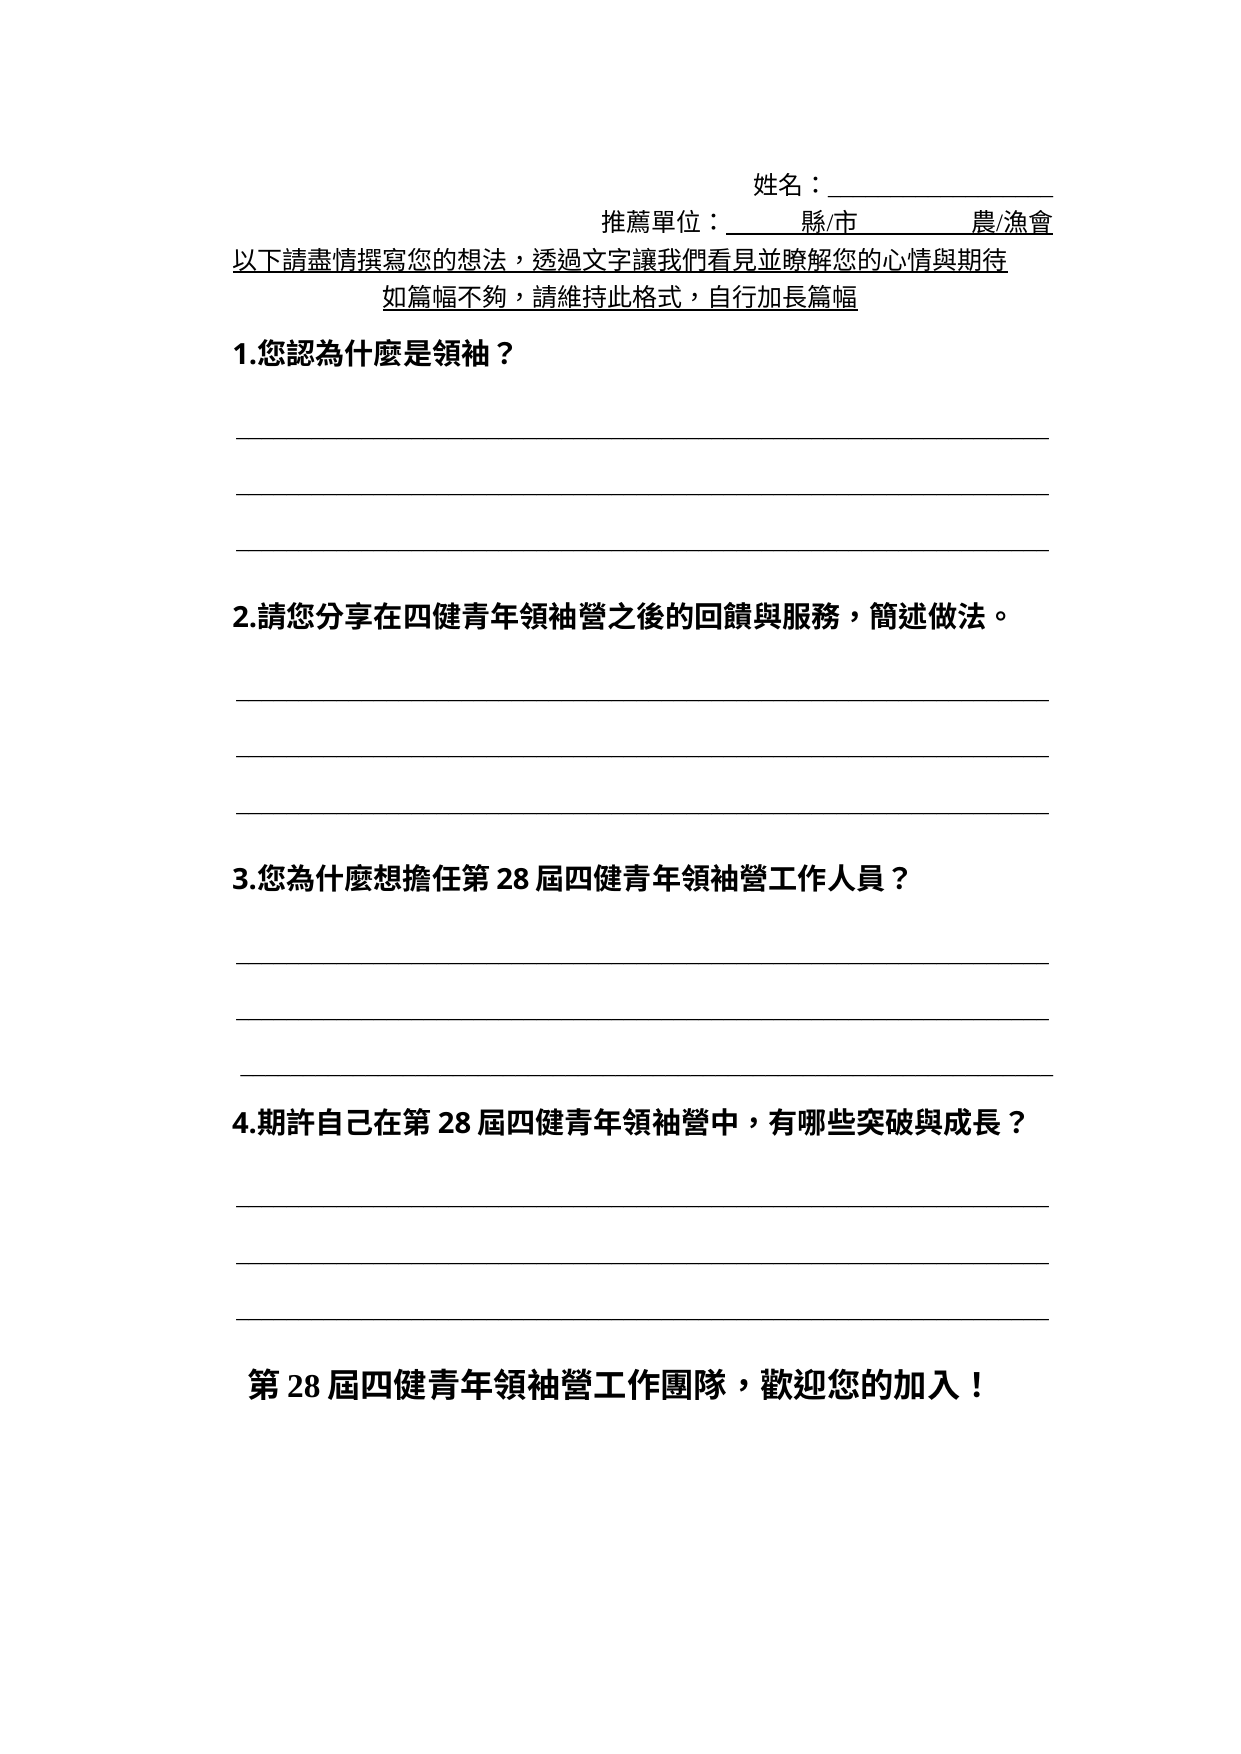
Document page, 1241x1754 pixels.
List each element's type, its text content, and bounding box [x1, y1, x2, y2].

text _________________________________________________________________ [187, 408, 1053, 446]
text 如篇幅不夠，請維持此格式，自行加長篇幅 [187, 277, 1053, 314]
text _________________________________________________________________ [187, 1233, 1053, 1271]
text _________________________________________________________________ [187, 521, 1053, 558]
text _________________________________________________________________ [187, 464, 1053, 502]
text 以下請盡情撰寫您的想法，透過文字讓我們看見並瞭解您的心情與期待 [187, 239, 1053, 277]
text 2.請您分享在四健青年領袖營之後的回饋與服務，簡述做法。 [232, 577, 1053, 652]
text _________________________________________________________________ [187, 671, 1053, 708]
text _________________________________________________________________ [187, 1046, 1053, 1083]
text _________________________________________________________________ [187, 1289, 1053, 1327]
text _________________________________________________________________ [187, 989, 1053, 1027]
text 推薦單位：______縣/市_________農/漁會 [187, 202, 1053, 239]
text _________________________________________________________________ [187, 783, 1053, 821]
text 3.您為什麼想擔任第28屆四健青年領袖營工作人員？ [187, 839, 1053, 914]
text _________________________________________________________________ [187, 727, 1053, 764]
text 4.期許自己在第28屆四健青年領袖營中，有哪些突破與成長？ [187, 1083, 1053, 1158]
text 第28屆四健青年領袖營工作團隊，歡迎您的加入！ [187, 1346, 1053, 1421]
text 姓名：__________________ [187, 164, 1053, 202]
text _________________________________________________________________ [187, 1177, 1053, 1214]
text _________________________________________________________________ [187, 933, 1053, 971]
text 1.您認為什麼是領袖？ [232, 314, 1053, 389]
